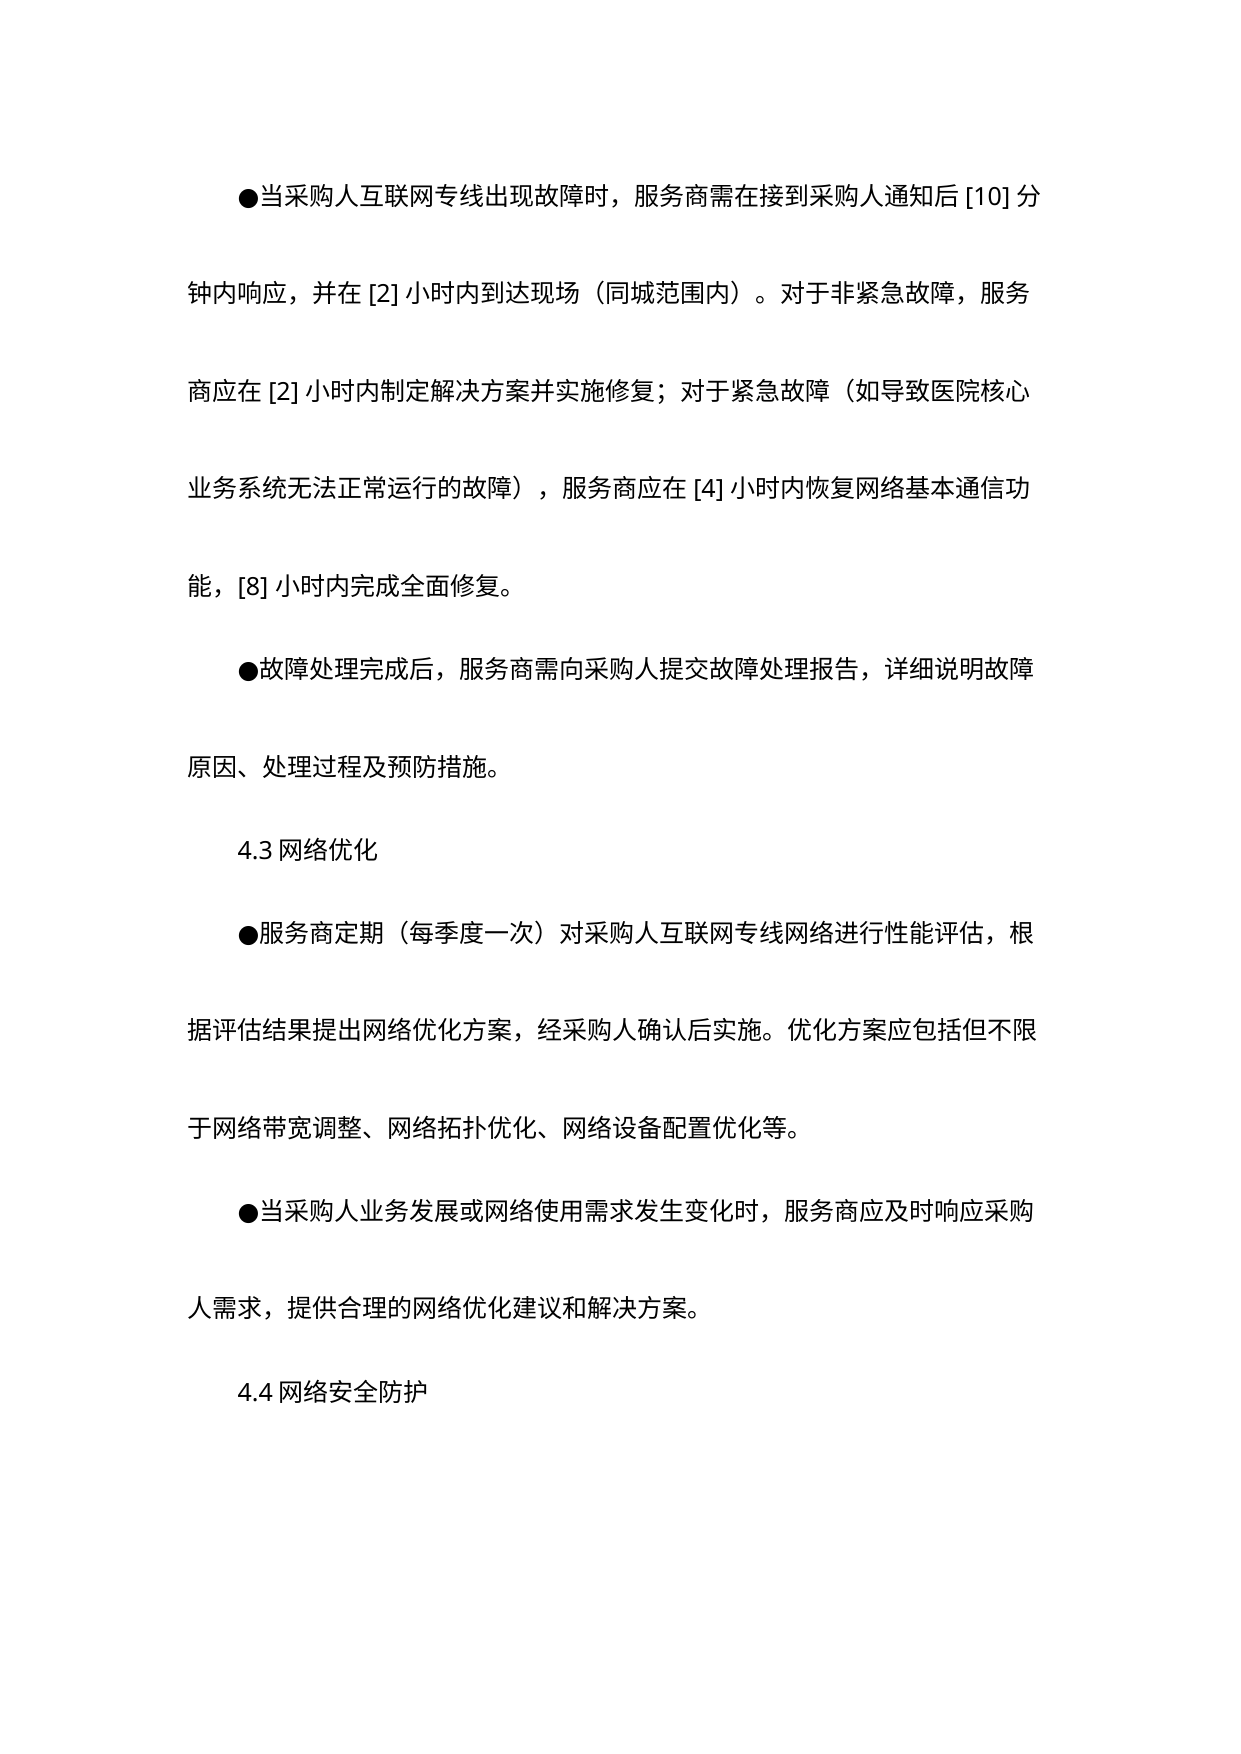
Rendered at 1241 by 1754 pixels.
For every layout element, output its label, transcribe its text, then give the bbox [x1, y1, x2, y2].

list ●服务商定期（每季度一次）对采购人互联网专线网络进行性能评估，根据评估结果提出网络优化方案，经采购人确认后实施。优化方案应包括但不限于网络带宽调整、网络拓扑优化、网络设备配置优化等。​ [187, 899, 1053, 1159]
list 4.4网络安全防护​ [237, 1358, 1053, 1423]
list 4.3网络优化​ [237, 816, 1053, 881]
list ●故障处理完成后，服务商需向采购人提交故障处理报告，详细说明故障原因、处理过程及预防措施。​ [187, 635, 1053, 798]
list ●当采购人互联网专线出现故障时，服务商需在接到采购人通知后 [10] 分钟内响应，并在 [2] 小时内到达现场（同城范围内）。对于非紧急故障，服务商应在 [2] 小时内制定解决方案并实施修复；对于紧急故障（如导致医院核心业务系统无法正常运行的故障），服务商应在 [4] 小时内恢复网络基本通信功能，[8] 小时内完成全面修复。​ [187, 162, 1053, 617]
list ●当采购人业务发展或网络使用需求发生变化时，服务商应及时响应采购人需求，提供合理的网络优化建议和解决方案。​ [187, 1177, 1053, 1339]
